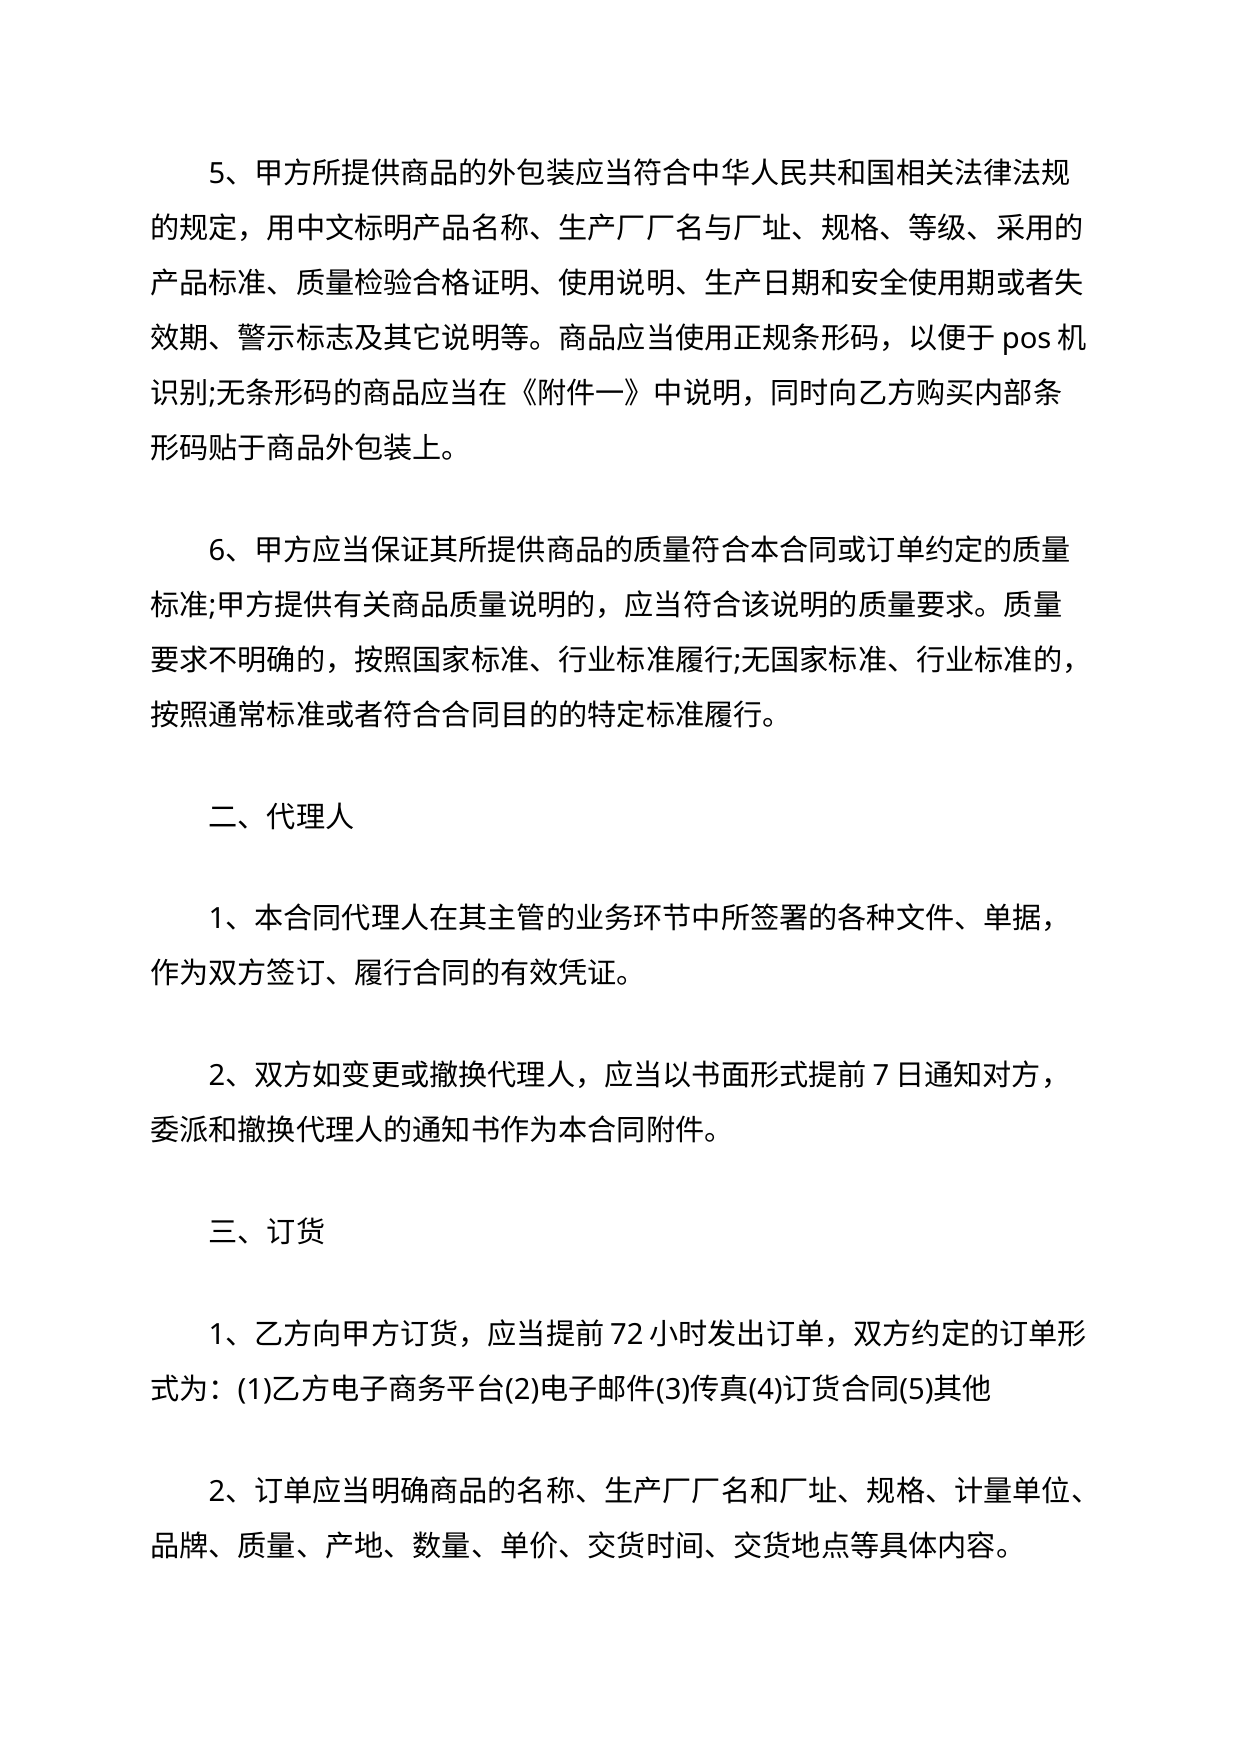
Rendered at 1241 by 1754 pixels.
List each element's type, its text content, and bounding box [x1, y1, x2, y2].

text 1、乙方向甲方订货，应当提前72小时发出订单，双方约定的订单形式为：(1)乙方电子商务平台(2)电子邮件(3)传真(4)订货合同(5)其他 [150, 1310, 1090, 1408]
text 1、本合同代理人在其主管的业务环节中所签署的各种文件、单据，作为双方签订、履行合同的有效凭证。 [150, 895, 1090, 992]
text 5、甲方所提供商品的外包装应当符合中华人民共和国相关法律法规的规定，用中文标明产品名称、生产厂厂名与厂址、规格、等级、采用的产品标准、质量检验合格证明、使用说明、生产日期和安全使用期或者失效期、警示标志及其它说明等。商品应当使用正规条形码，以便于pos机识别;无条形码的商品应当在《附件一》中说明，同时向乙方购买内部条形码贴于商品外包装上。 [150, 150, 1090, 467]
text 二、代理人 [150, 793, 1090, 836]
text 2、订单应当明确商品的名称、生产厂厂名和厂址、规格、计量单位、品牌、质量、产地、数量、单价、交货时间、交货地点等具体内容。 [150, 1467, 1090, 1565]
text 6、甲方应当保证其所提供商品的质量符合本合同或订单约定的质量标准;甲方提供有关商品质量说明的，应当符合该说明的质量要求。质量要求不明确的，按照国家标准、行业标准履行;无国家标准、行业标准的，按照通常标准或者符合合同目的的特定标准履行。 [150, 527, 1090, 734]
text 2、双方如变更或撤换代理人，应当以书面形式提前7日通知对方，委派和撤换代理人的通知书作为本合同附件。 [150, 1052, 1090, 1149]
text 三、订货 [150, 1209, 1090, 1251]
